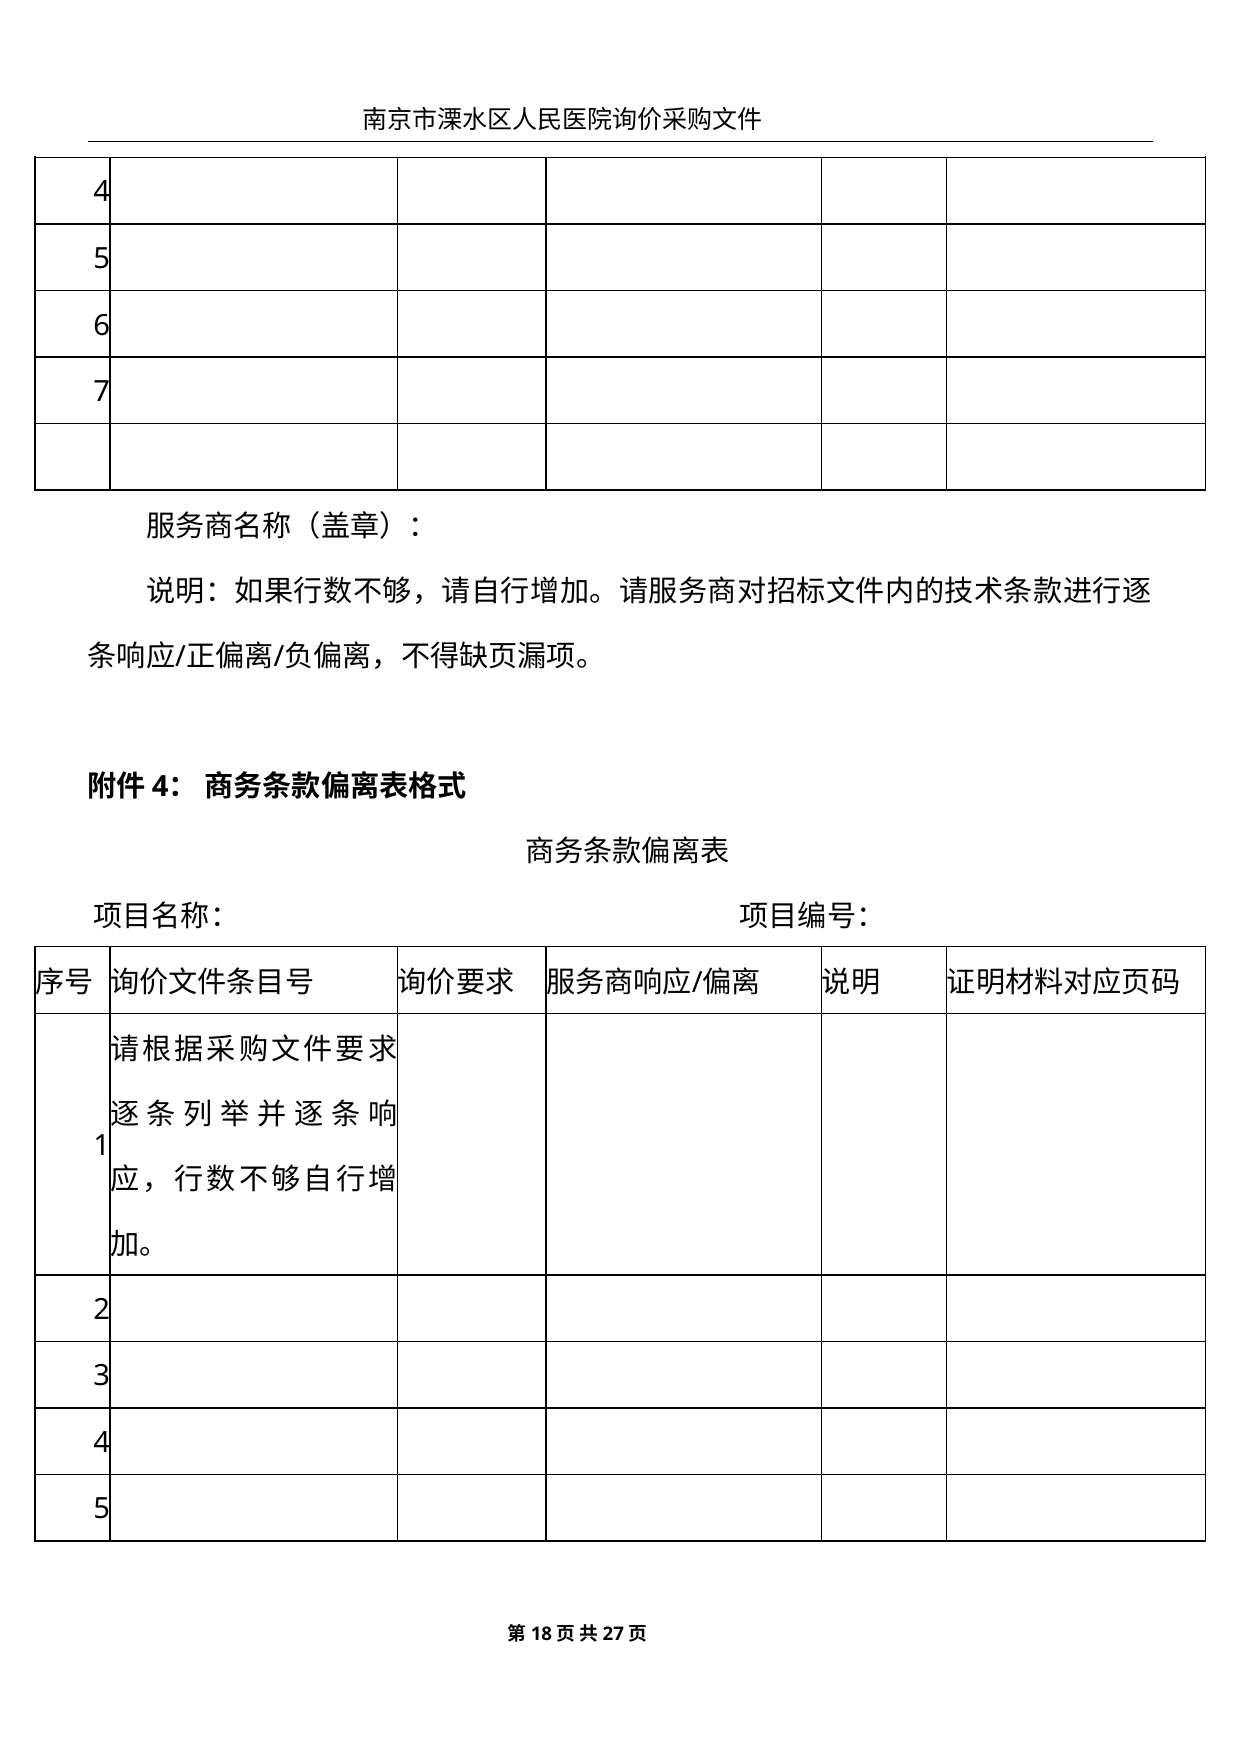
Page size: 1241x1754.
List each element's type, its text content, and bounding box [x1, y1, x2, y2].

table_cell 服务商响应/偏离 [547, 947, 821, 1012]
table_header 项目名称： [35, 881, 739, 946]
table_cell 4 [36, 158, 109, 223]
table_cell 询价要求 [398, 947, 545, 1012]
table_cell 4 [36, 1409, 109, 1474]
table_cell 1 [36, 1014, 109, 1274]
table_cell [822, 158, 946, 223]
table_cell [398, 291, 545, 356]
table_cell [822, 1014, 946, 1274]
table_cell [111, 158, 397, 223]
table_cell [547, 424, 821, 489]
table_cell [822, 1276, 946, 1341]
table_cell 询价文件条目号 [111, 947, 397, 1012]
table_cell [398, 1276, 545, 1341]
table_cell [822, 358, 946, 423]
table_cell [398, 1409, 545, 1474]
table_cell 说明 [822, 947, 946, 1012]
table_cell [822, 1342, 946, 1407]
table_cell [547, 225, 821, 289]
table_cell 5 [36, 1475, 109, 1540]
table_cell [947, 424, 1205, 489]
table_cell [398, 1014, 545, 1274]
text 附件4： 商务条款偏离表格式 [87, 751, 1153, 816]
table_cell [947, 358, 1205, 423]
table_cell [111, 225, 397, 289]
table_cell 3 [36, 1342, 109, 1407]
table_cell [822, 1475, 946, 1540]
table_cell [947, 1342, 1205, 1407]
table_cell [547, 1276, 821, 1341]
table_cell [547, 1342, 821, 1407]
table_cell [547, 1475, 821, 1540]
table_cell [111, 424, 397, 489]
table_cell [111, 291, 397, 356]
table_cell [822, 1409, 946, 1474]
table_cell [547, 158, 821, 223]
table_cell [547, 1409, 821, 1474]
table_cell [111, 358, 397, 423]
table_cell [398, 1342, 545, 1407]
table_cell [398, 225, 545, 289]
table_cell 6 [36, 291, 109, 356]
table_cell [947, 1409, 1205, 1474]
table_cell [547, 358, 821, 423]
table_cell [822, 225, 946, 289]
text 说明：如果行数不够，请自行增加。请服务商对招标文件内的技术条款进行逐条响应/正偏离/负偏离，不得缺页漏项。 [87, 556, 1153, 686]
table_cell [947, 158, 1205, 223]
table_cell [947, 1276, 1205, 1341]
table_cell [947, 1475, 1205, 1540]
table_cell 7 [36, 358, 109, 423]
table_cell [947, 291, 1205, 356]
table_cell [547, 291, 821, 356]
table_cell 证明材料对应页码 [947, 947, 1205, 1012]
table_cell [111, 1342, 397, 1407]
table_cell [111, 1409, 397, 1474]
table_cell [947, 225, 1205, 289]
table_header 项目编号： [739, 881, 1205, 946]
table_cell [36, 424, 109, 489]
table_cell [547, 1014, 821, 1274]
table_cell [398, 358, 545, 423]
table_cell [398, 158, 545, 223]
table_cell [111, 1475, 397, 1540]
table_cell 5 [36, 225, 109, 289]
text 商务条款偏离表 [87, 816, 1153, 881]
table_cell [822, 291, 946, 356]
table_cell 请根据采购文件要求逐条列举并逐条响应，行数不够自行增加。 [111, 1014, 397, 1274]
table_cell 2 [36, 1276, 109, 1341]
table_cell 序号 [36, 947, 109, 1012]
table_cell [822, 424, 946, 489]
table_cell [398, 1475, 545, 1540]
text 服务商名称（盖章）： [87, 491, 1153, 556]
table_cell [111, 1276, 397, 1341]
table_cell [947, 1014, 1205, 1274]
table_cell [398, 424, 545, 489]
